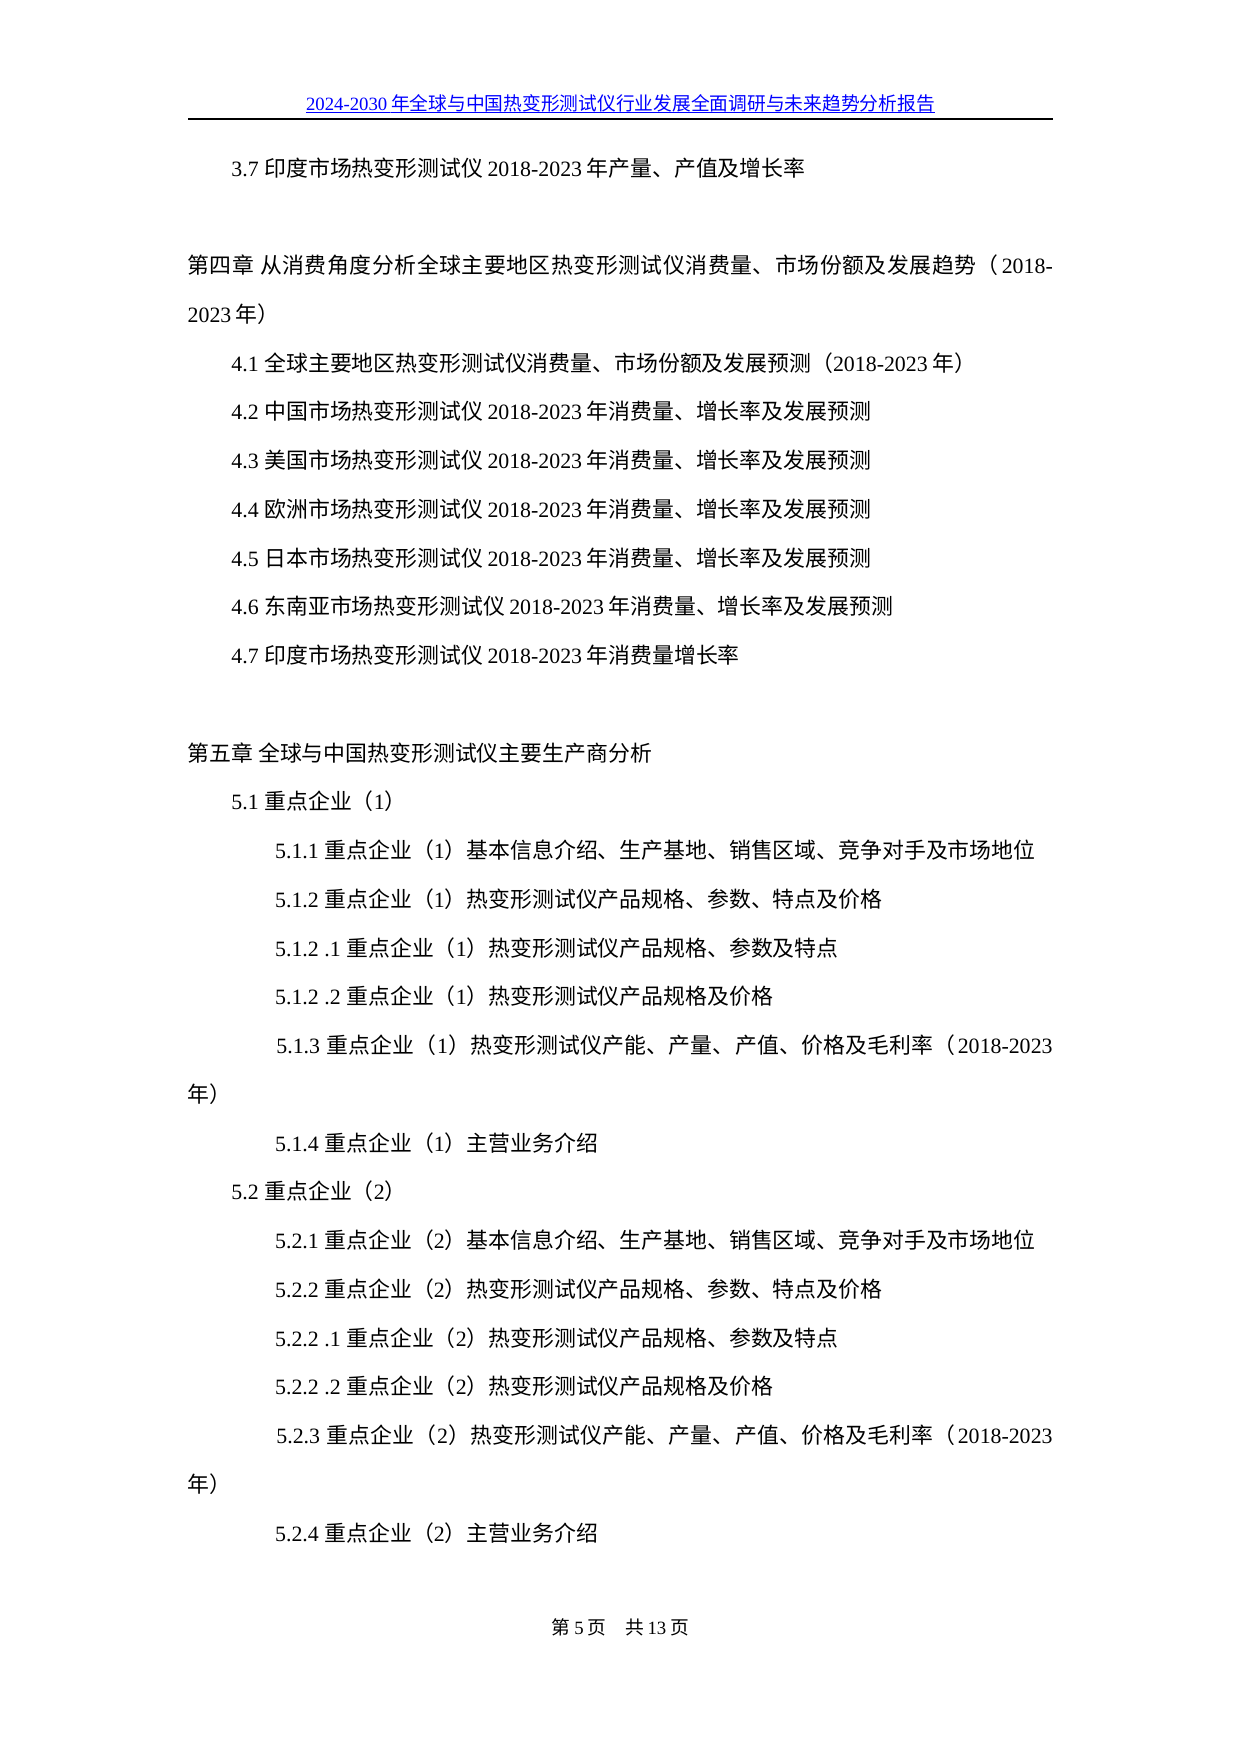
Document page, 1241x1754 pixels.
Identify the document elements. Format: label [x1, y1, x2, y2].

text [187, 150, 1053, 1548]
